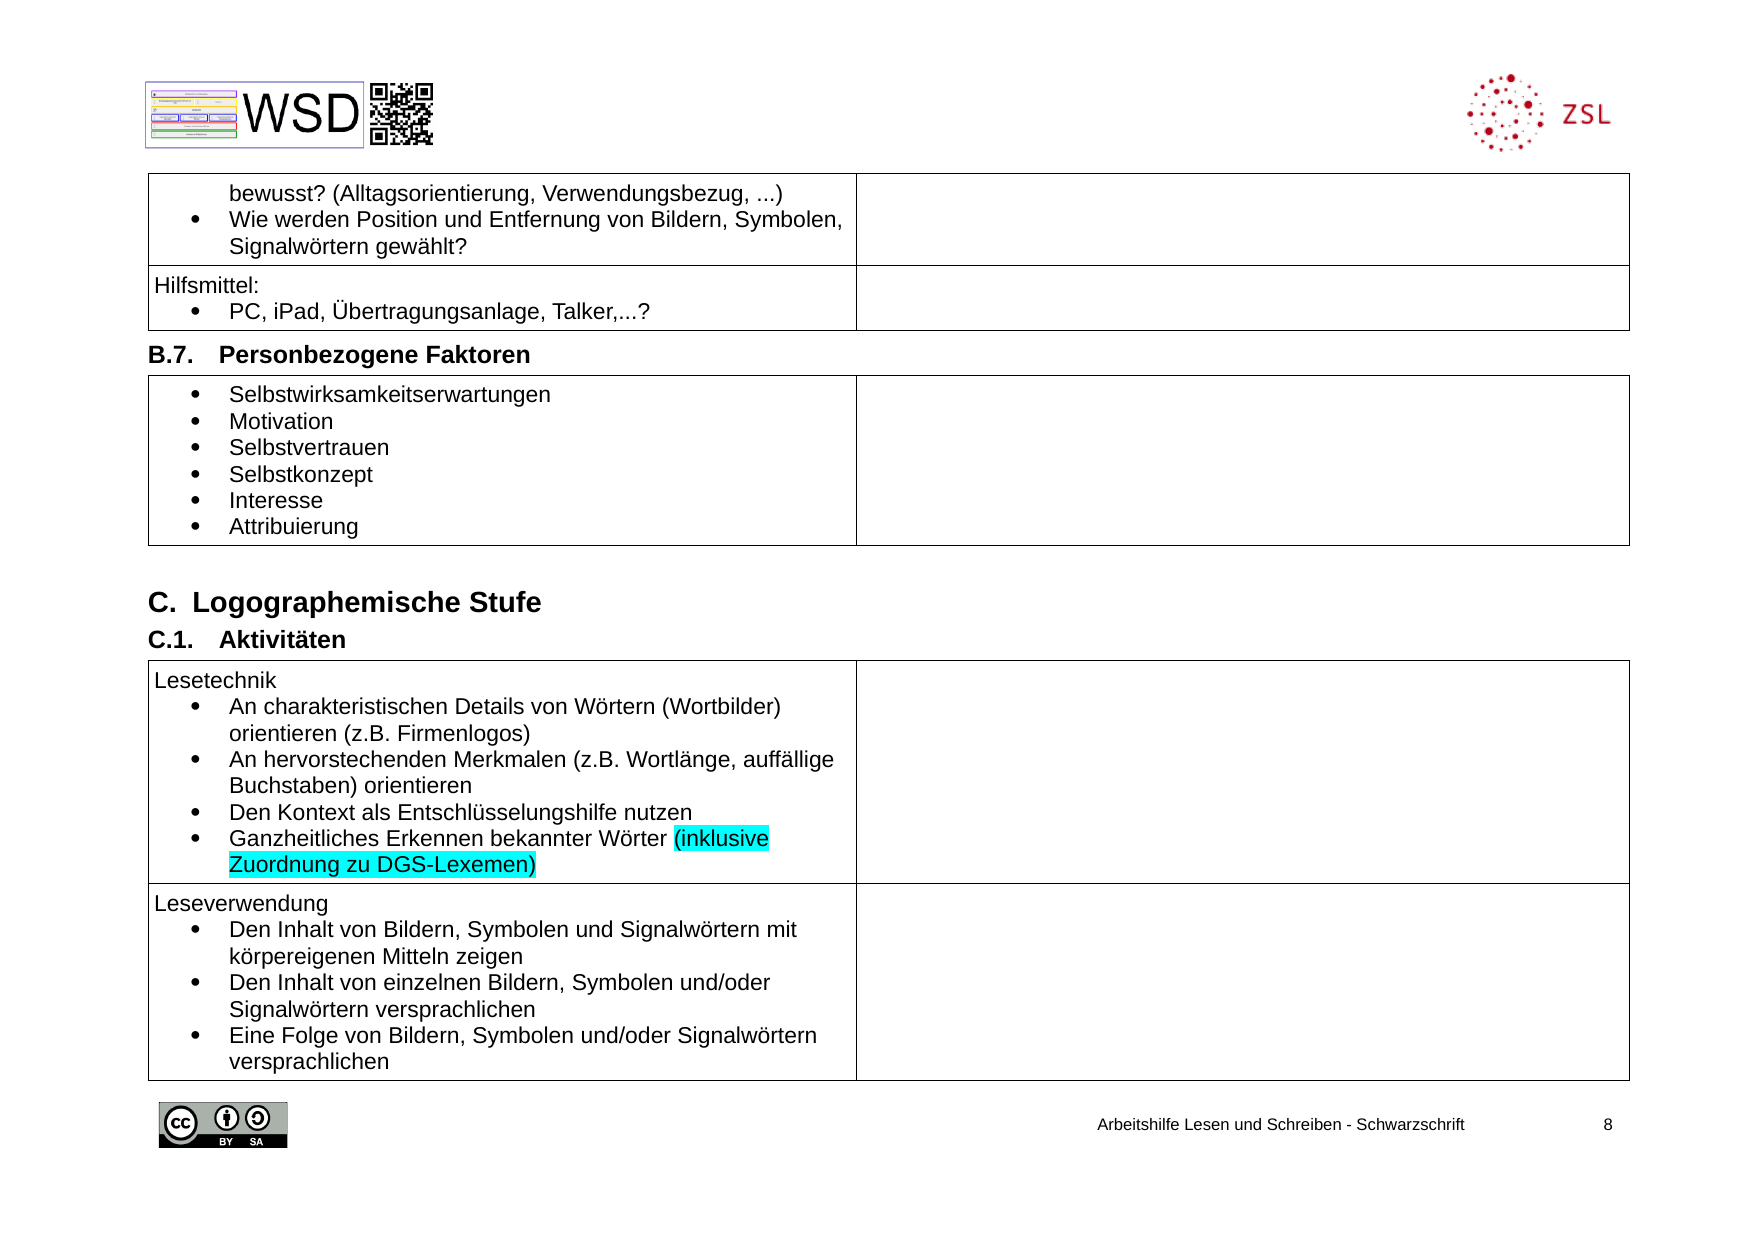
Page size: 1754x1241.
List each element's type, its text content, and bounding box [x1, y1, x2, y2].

table_cell [857, 174, 1629, 265]
table_header Lesetechnik An charakteristischen Details von Wörtern (Wortbilder) orientieren (z.B. Firmenlogos) An hervorstechenden Merkmalen (z.B. Wortlänge, auffällige Buchstaben) orientieren Den Kontext als Entschlüsselungshilfe nutzen Ganzheitliches Erkennen bekannter Wörter (inklusive Zuordnung zu DGS-Lexemen) [149, 661, 856, 883]
table_cell Hilfsmittel: PC, iPad, Übertragungsanlage, Talker,...? [149, 266, 856, 330]
text Aktivitäten [148, 625, 1636, 654]
table_header Selbstwirksamkeitserwartungen Motivation Selbstvertrauen Selbstkonzept Interesse Attribuierung [149, 376, 856, 545]
picture [158, 1102, 288, 1148]
table_cell [857, 266, 1629, 330]
picture [143, 78, 438, 150]
table_header [857, 376, 1629, 545]
picture [1465, 73, 1613, 154]
subtitle Logographemische Stufe [148, 585, 1636, 619]
table_cell [857, 884, 1629, 1080]
table_header [857, 661, 1629, 883]
text Personbezogene Faktoren [148, 340, 1636, 368]
